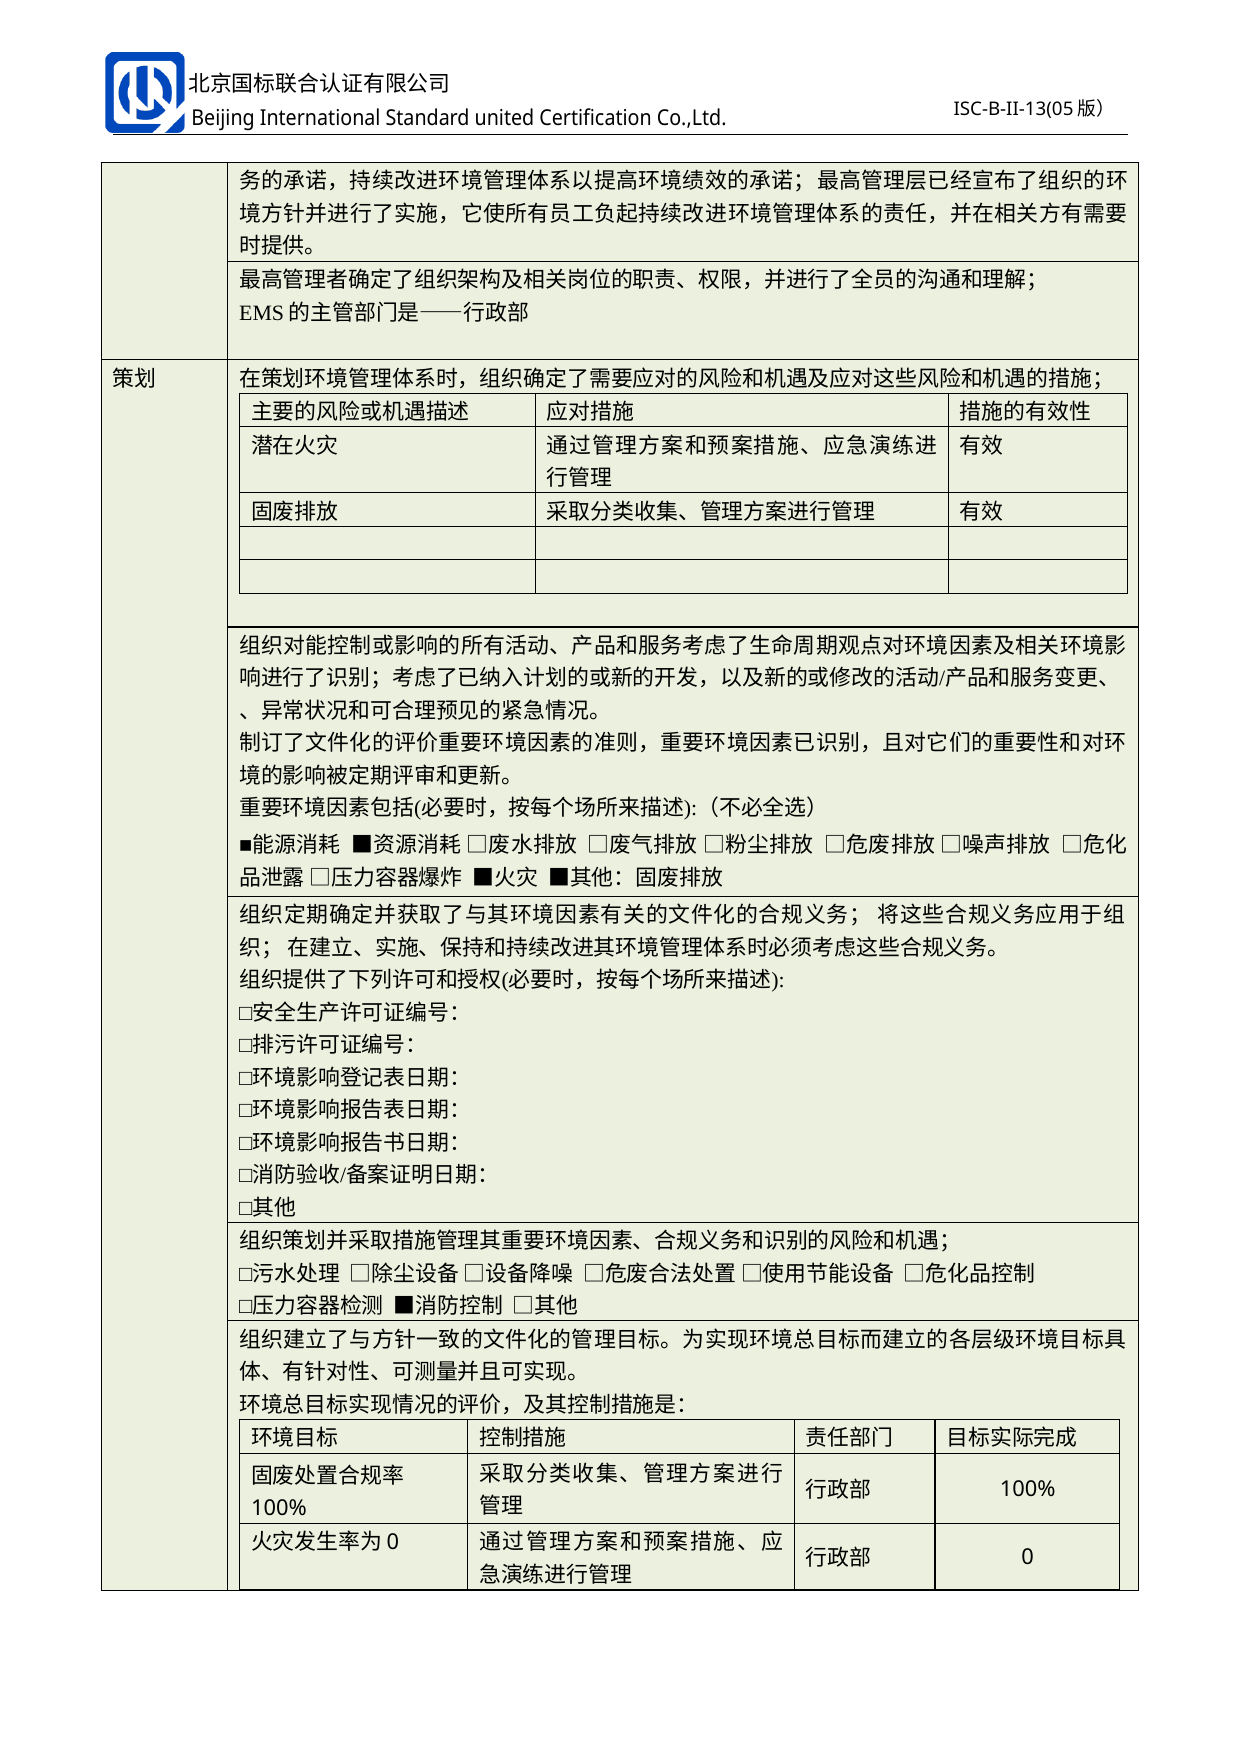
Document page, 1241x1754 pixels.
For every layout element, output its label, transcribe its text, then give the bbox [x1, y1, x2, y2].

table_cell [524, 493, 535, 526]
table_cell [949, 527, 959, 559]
table_cell 在策划环境管理体系时，组织确定了需要应对的风险和机遇及应对这些风险和机遇的措施； [949, 427, 1127, 492]
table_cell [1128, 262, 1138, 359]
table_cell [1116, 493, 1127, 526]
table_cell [1120, 1321, 1138, 1590]
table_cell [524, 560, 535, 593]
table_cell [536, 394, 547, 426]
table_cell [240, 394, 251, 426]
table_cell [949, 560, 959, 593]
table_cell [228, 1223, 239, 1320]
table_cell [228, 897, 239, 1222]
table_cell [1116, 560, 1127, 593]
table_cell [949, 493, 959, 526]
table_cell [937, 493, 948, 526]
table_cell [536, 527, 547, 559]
picture [105, 52, 185, 133]
table_cell 组织建立了与方针一致的文件化的管理目标。为实现环境总目标而建立的各层级环境目标具体、有针对性、可测量并且可实现。 环境总目标实现情况的评价，及其控制措施是： ■目标已实现 □目标没有实现的，组织在内部及时进行原因分析并采取了改进措施。 [240, 1524, 467, 1589]
table_cell 组织建立了与方针一致的文件化的管理目标。为实现环境总目标而建立的各层级环境目标具体、有针对性、可测量并且可实现。 环境总目标实现情况的评价，及其控制措施是： ■目标已实现 □目标没有实现的，组织在内部及时进行原因分析并采取了改进措施。 [468, 1454, 794, 1523]
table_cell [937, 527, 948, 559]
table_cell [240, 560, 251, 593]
table_cell 组织建立了与方针一致的文件化的管理目标。为实现环境总目标而建立的各层级环境目标具体、有针对性、可测量并且可实现。 环境总目标实现情况的评价，及其控制措施是： ■目标已实现 □目标没有实现的，组织在内部及时进行原因分析并采取了改进措施。 [240, 1454, 467, 1523]
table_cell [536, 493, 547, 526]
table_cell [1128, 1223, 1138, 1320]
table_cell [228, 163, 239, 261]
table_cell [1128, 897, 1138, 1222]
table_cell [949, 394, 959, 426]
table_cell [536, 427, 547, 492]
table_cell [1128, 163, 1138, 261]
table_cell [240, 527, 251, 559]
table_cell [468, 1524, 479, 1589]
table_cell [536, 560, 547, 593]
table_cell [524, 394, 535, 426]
table_cell 策划 [102, 360, 227, 1590]
table_cell 组织对能控制或影响的所有活动、产品和服务考虑了生命周期观点对环境因素及相关环境影响进行了识别；考虑了已纳入计划的或新的开发，以及新的或修改的活动/产品和服务变更、 、异常状况和可合理预见的紧急情况。 制订了文件化的评价重要环境因素的准则，重要环境因素已识别，且对它们的重要性和对环境的影响被定期评审和更新。 重要环境因素包括(必要时，按每个场所来描述):（不必全选） ■能源消耗 ■资源消耗 □废水排放 □废气排放 □粉尘排放 □危废排放 □噪声排放 □危化品泄露 □压力容器爆炸 ■火灾 ■其他：固废排放 [228, 628, 1138, 896]
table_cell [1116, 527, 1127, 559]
table_cell 在策划环境管理体系时，组织确定了需要应对的风险和机遇及应对这些风险和机遇的措施； [240, 427, 535, 492]
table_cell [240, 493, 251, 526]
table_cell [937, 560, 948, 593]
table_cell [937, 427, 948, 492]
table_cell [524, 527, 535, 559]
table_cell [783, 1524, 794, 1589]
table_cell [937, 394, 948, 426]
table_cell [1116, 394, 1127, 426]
